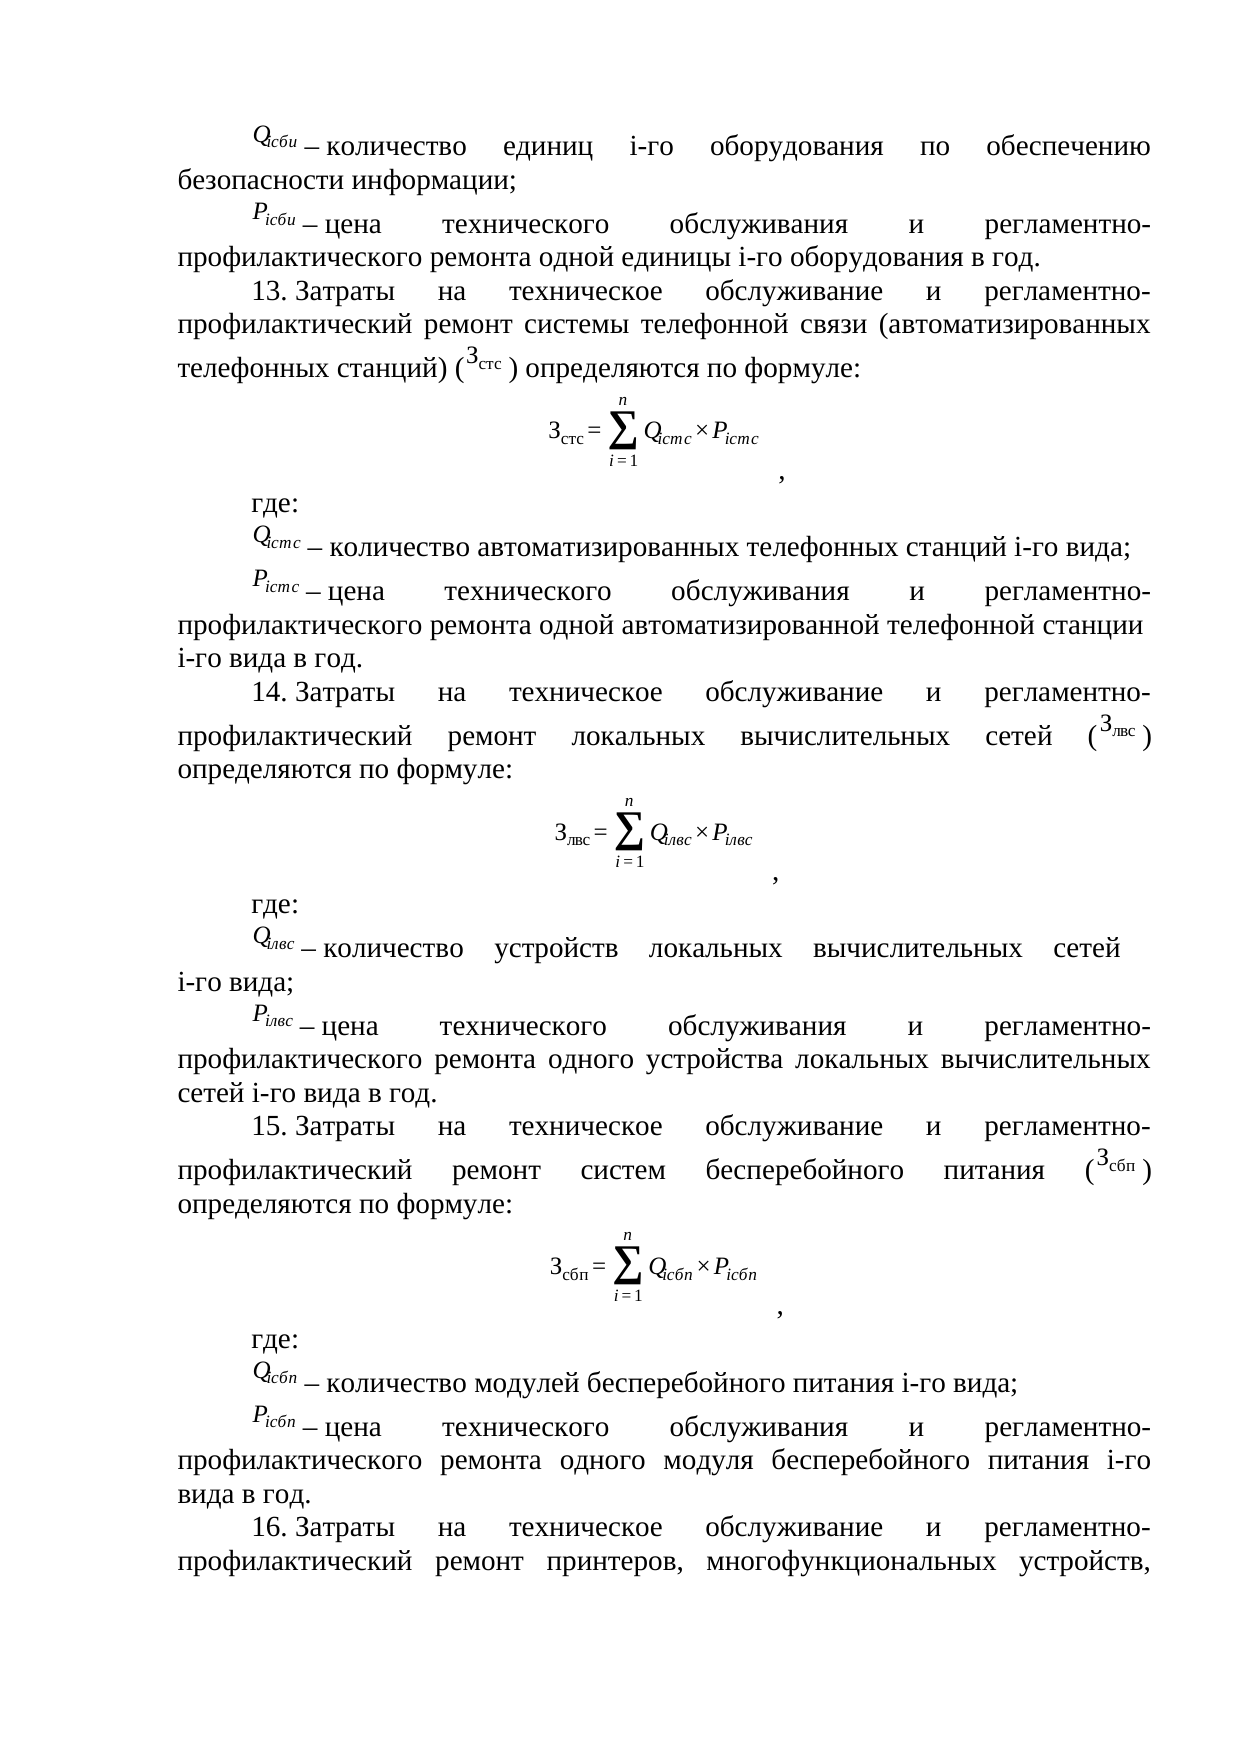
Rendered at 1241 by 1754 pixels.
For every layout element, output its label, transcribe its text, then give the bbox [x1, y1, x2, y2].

text – количество устройств локальных вычислительных сетей i-го вида; [177, 920, 1152, 997]
text – количество автоматизированных телефонных станций i-го вида; [177, 519, 1152, 563]
text 15. Затраты на техническое обслуживание и регламентно-профилактический ремонт систем бесперебойного питания () определяются по формуле: [177, 1108, 1152, 1219]
text 13. Затраты на техническое обслуживание и регламентно-профилактический ремонт системы телефонной связи (автоматизированных телефонных станций) () определяются по формуле: [177, 273, 1152, 384]
text 14. Затраты на техническое обслуживание и регламентно-профилактический ремонт локальных вычислительных сетей () определяются по формуле: [177, 674, 1152, 785]
text – цена технического обслуживания и регламентно-профилактического ремонта одного устройства локальных вычислительных сетей i-го вида в год. [177, 997, 1152, 1108]
text где: [177, 486, 1152, 519]
text , [177, 1219, 1152, 1321]
text – количество единиц i-го оборудования по обеспечению безопасности информации; [177, 118, 1152, 196]
text , [177, 384, 1152, 486]
text – количество модулей бесперебойного питания i-го вида; [177, 1354, 1152, 1398]
text – цена технического обслуживания и регламентно-профилактического ремонта одной автоматизированной телефонной станции i-го вида в год. [177, 563, 1152, 674]
text – цена технического обслуживания и регламентно-профилактического ремонта одного модуля бесперебойного питания i-го вида в год. [177, 1398, 1152, 1509]
text где: [177, 886, 1152, 920]
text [177, 1509, 1152, 1576]
text , [177, 785, 1152, 886]
text где: [177, 1321, 1152, 1354]
text – цена технического обслуживания и регламентно-профилактического ремонта одной единицы i-го оборудования в год. [177, 196, 1152, 273]
